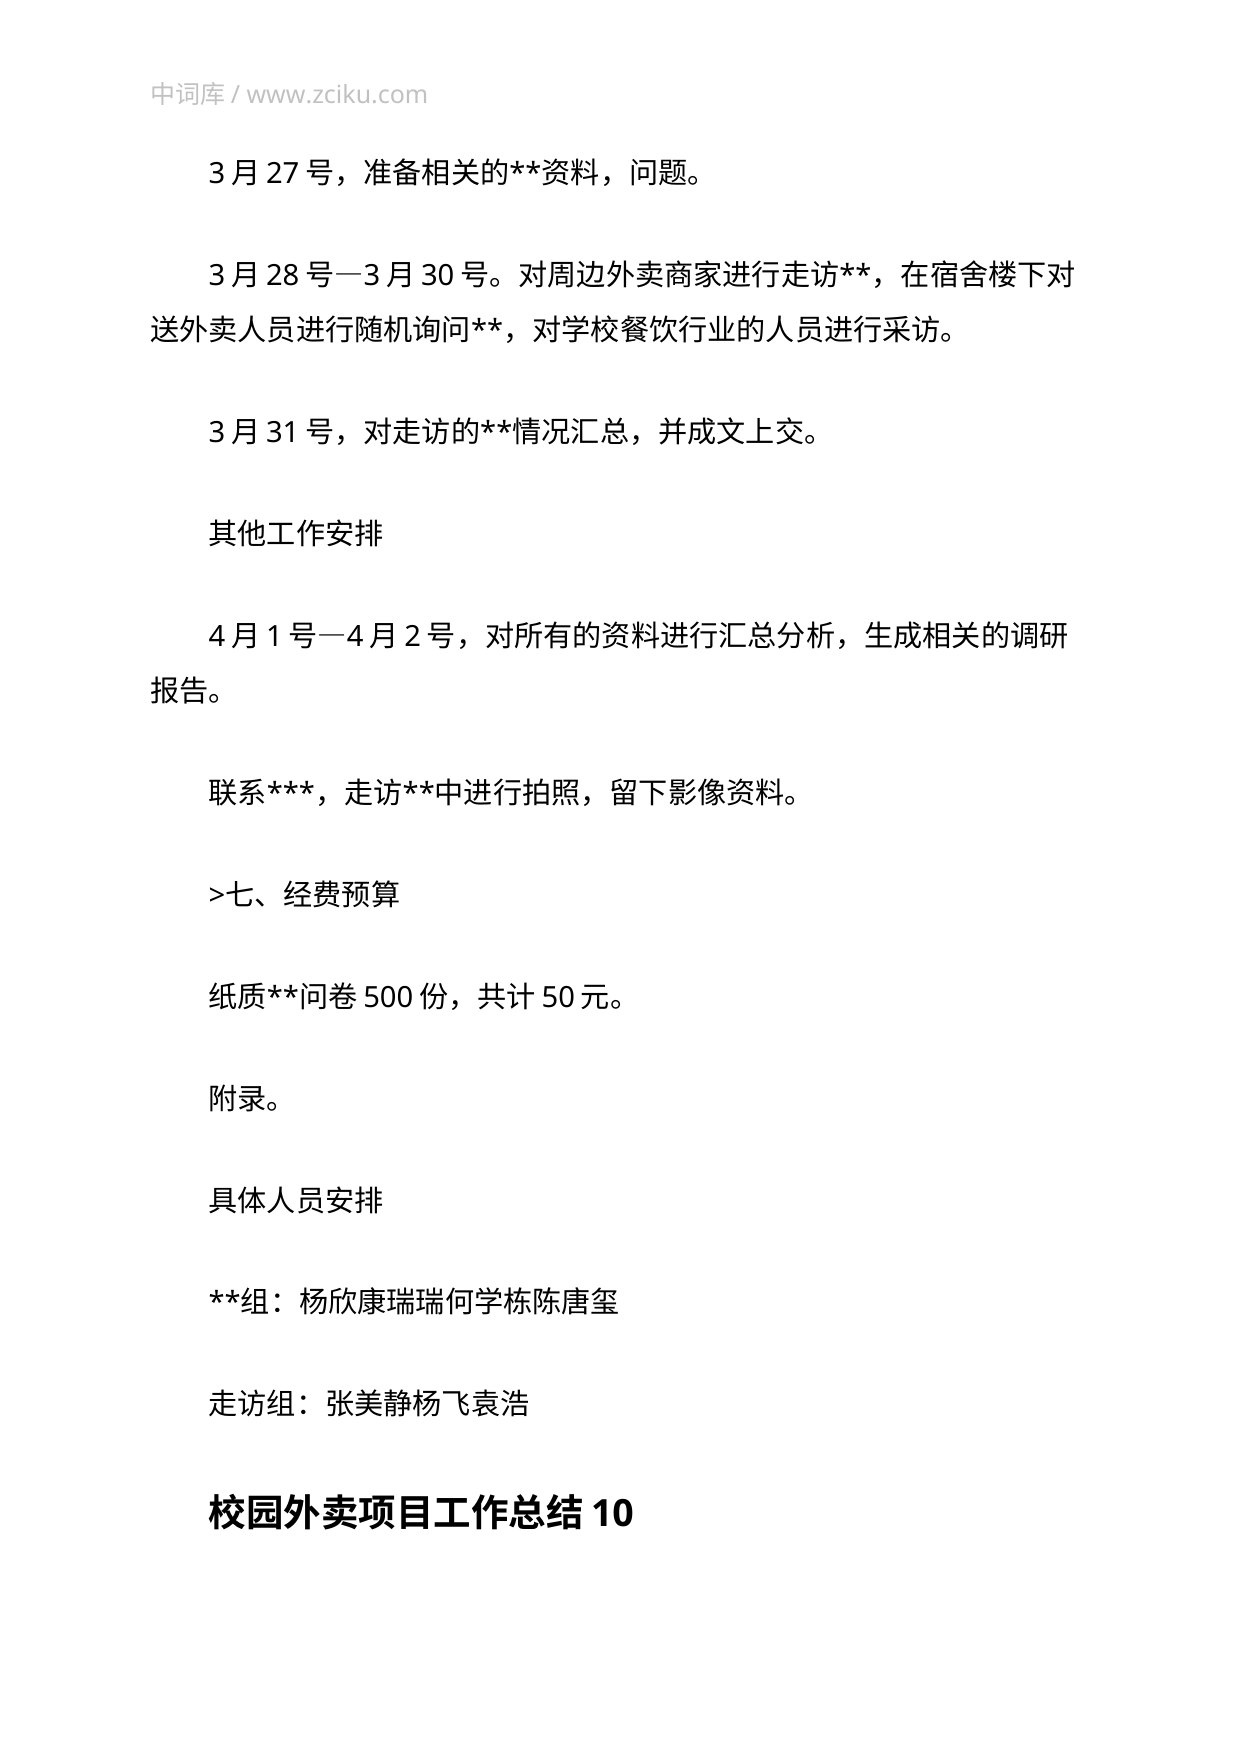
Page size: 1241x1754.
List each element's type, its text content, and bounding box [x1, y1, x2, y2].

text **组：杨欣康瑞瑞何学栋陈唐玺 [150, 1279, 1090, 1321]
text 纸质**问卷500份，共计50元。 [150, 973, 1090, 1016]
text 4月1号—4月2号，对所有的资料进行汇总分析，生成相关的调研报告。 [150, 613, 1090, 710]
text 3月27号，准备相关的**资料，问题。 [150, 150, 1090, 192]
text 其他工作安排 [150, 511, 1090, 553]
text 联系***，走访**中进行拍照，留下影像资料。 [150, 769, 1090, 812]
text 校园外卖项目工作总结10 [150, 1483, 1090, 1537]
text >七、经费预算 [150, 871, 1090, 914]
text 走访组：张美静杨飞袁浩 [150, 1381, 1090, 1423]
text 具体人员安排 [150, 1177, 1090, 1219]
text 3月28号—3月30号。对周边外卖商家进行走访**，在宿舍楼下对送外卖人员进行随机询问**，对学校餐饮行业的人员进行采访。 [150, 252, 1090, 349]
text 3月31号，对走访的**情况汇总，并成文上交。 [150, 409, 1090, 451]
text 附录。 [150, 1075, 1090, 1118]
